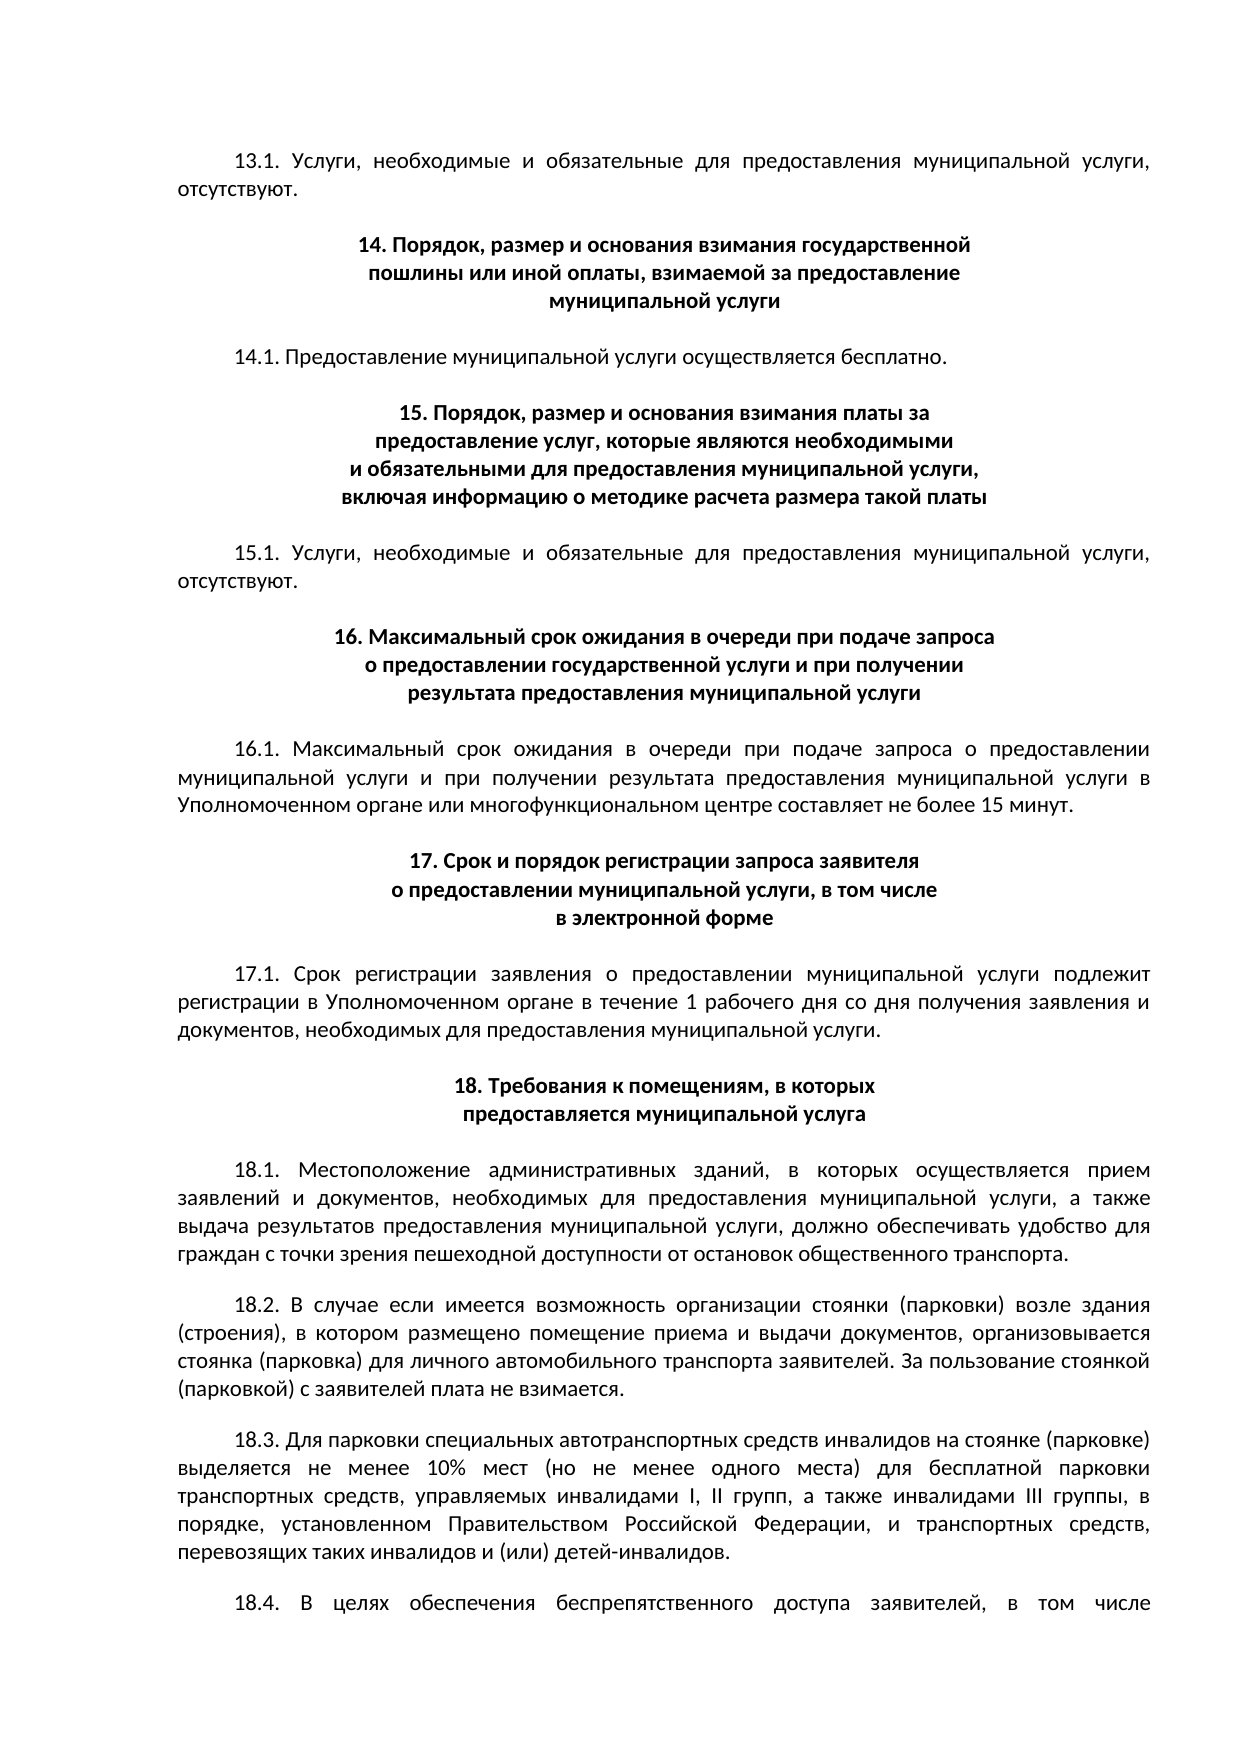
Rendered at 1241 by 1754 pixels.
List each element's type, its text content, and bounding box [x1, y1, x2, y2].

text 18.1. Местоположение административных зданий, в которых осуществляется прием заявлений и документов, необходимых для предоставления муниципальной услуги, а также выдача результатов предоставления муниципальной услуги, должно обеспечивать удобство для граждан с точки зрения пешеходной доступности от остановок общественного транспорта. [177, 1155, 1152, 1267]
text 16.1. Максимальный срок ожидания в очереди при подаче запроса о предоставлении муниципальной услуги и при получении результата предоставления муниципальной услуги в Уполномоченном органе или многофункциональном центре составляет не более 15 минут. [177, 734, 1152, 819]
title 18. Требования к помещениям, в которых [177, 1071, 1152, 1099]
title 15. Порядок, размер и основания взимания платы за [177, 398, 1152, 426]
title результата предоставления муниципальной услуги [177, 678, 1152, 707]
text 18.3. Для парковки специальных автотранспортных средств инвалидов на стоянке (парковке) выделяется не менее 10% мест (но не менее одного места) для бесплатной парковки транспортных средств, управляемых инвалидами I, II групп, а также инвалидами III группы, в порядке, установленном Правительством Российской Федерации, и транспортных средств, перевозящих таких инвалидов и (или) детей-инвалидов. [177, 1425, 1152, 1565]
text 13.1. Услуги, необходимые и обязательные для предоставления муниципальной услуги, отсутствуют. [177, 146, 1152, 202]
text 18.2. В случае если имеется возможность организации стоянки (парковки) возле здания (строения), в котором размещено помещение приема и выдачи документов, организовывается стоянка (парковка) для личного автомобильного транспорта заявителей. За пользование стоянкой (парковкой) с заявителей плата не взимается. [177, 1290, 1152, 1402]
title 16. Максимальный срок ожидания в очереди при подаче запроса [177, 622, 1152, 651]
title муниципальной услуги [177, 286, 1152, 314]
title включая информацию о методике расчета размера такой платы [177, 482, 1152, 510]
title о предоставлении муниципальной услуги, в том числе [177, 875, 1152, 903]
text 15.1. Услуги, необходимые и обязательные для предоставления муниципальной услуги, отсутствуют. [177, 538, 1152, 594]
title в электронной форме [177, 903, 1152, 931]
title о предоставлении государственной услуги и при получении [177, 651, 1152, 678]
title предоставляется муниципальной услуга [177, 1099, 1152, 1127]
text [177, 1588, 1152, 1616]
title пошлины или иной оплаты, взимаемой за предоставление [177, 258, 1152, 286]
text 17.1. Срок регистрации заявления о предоставлении муниципальной услуги подлежит регистрации в Уполномоченном органе в течение 1 рабочего дня со дня получения заявления и документов, необходимых для предоставления муниципальной услуги. [177, 959, 1152, 1043]
title и обязательными для предоставления муниципальной услуги, [177, 454, 1152, 482]
text 14.1. Предоставление муниципальной услуги осуществляется бесплатно. [177, 342, 1152, 370]
title 17. Срок и порядок регистрации запроса заявителя [177, 847, 1152, 875]
title 14. Порядок, размер и основания взимания государственной [177, 230, 1152, 258]
title предоставление услуг, которые являются необходимыми [177, 426, 1152, 454]
